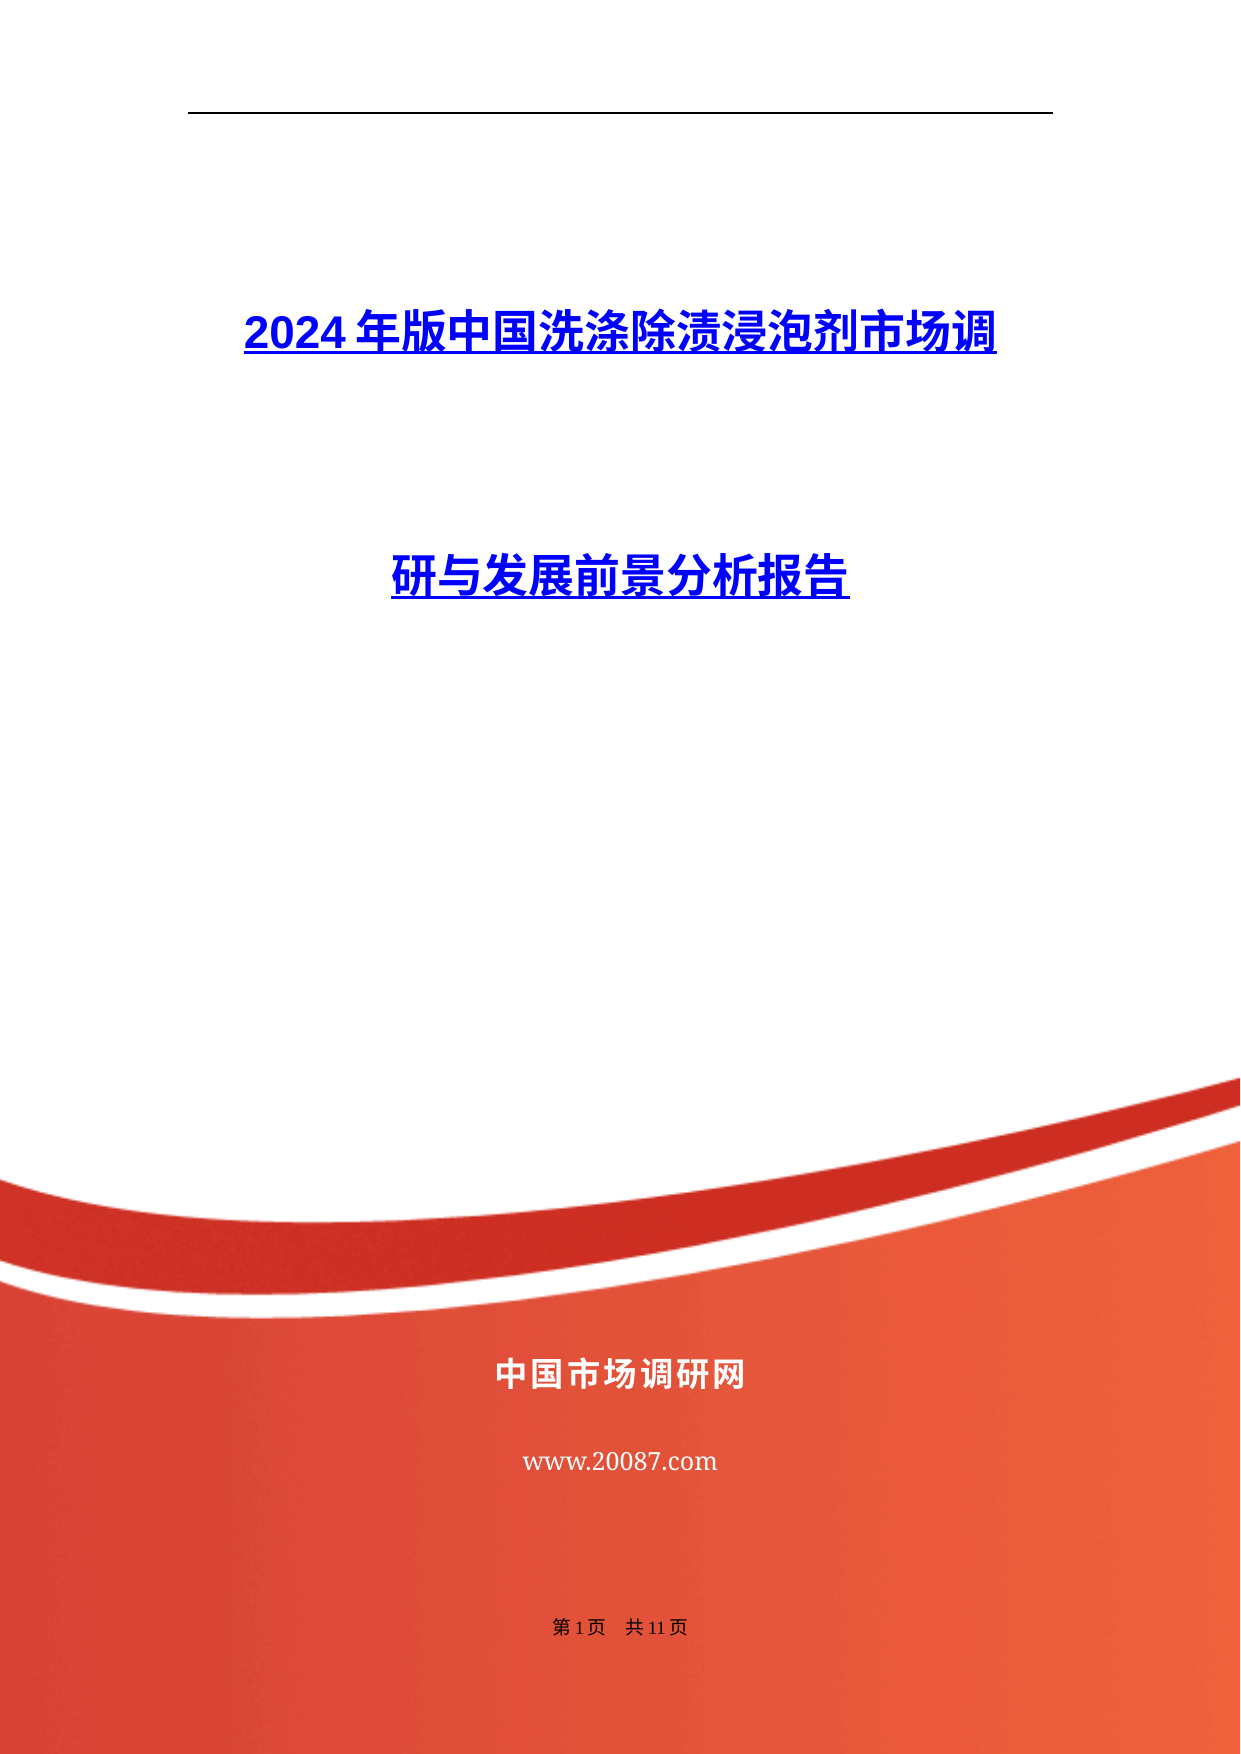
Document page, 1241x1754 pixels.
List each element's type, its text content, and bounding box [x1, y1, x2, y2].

subtitle 中国市场调研网 [187, 1339, 1053, 1404]
text www.20087.com [187, 1428, 1053, 1493]
table_header 2024年版中国洗涤除渍浸泡剂市场调研与发展前景分析报告 [188, 207, 1053, 773]
picture [0, 1006, 1241, 1754]
